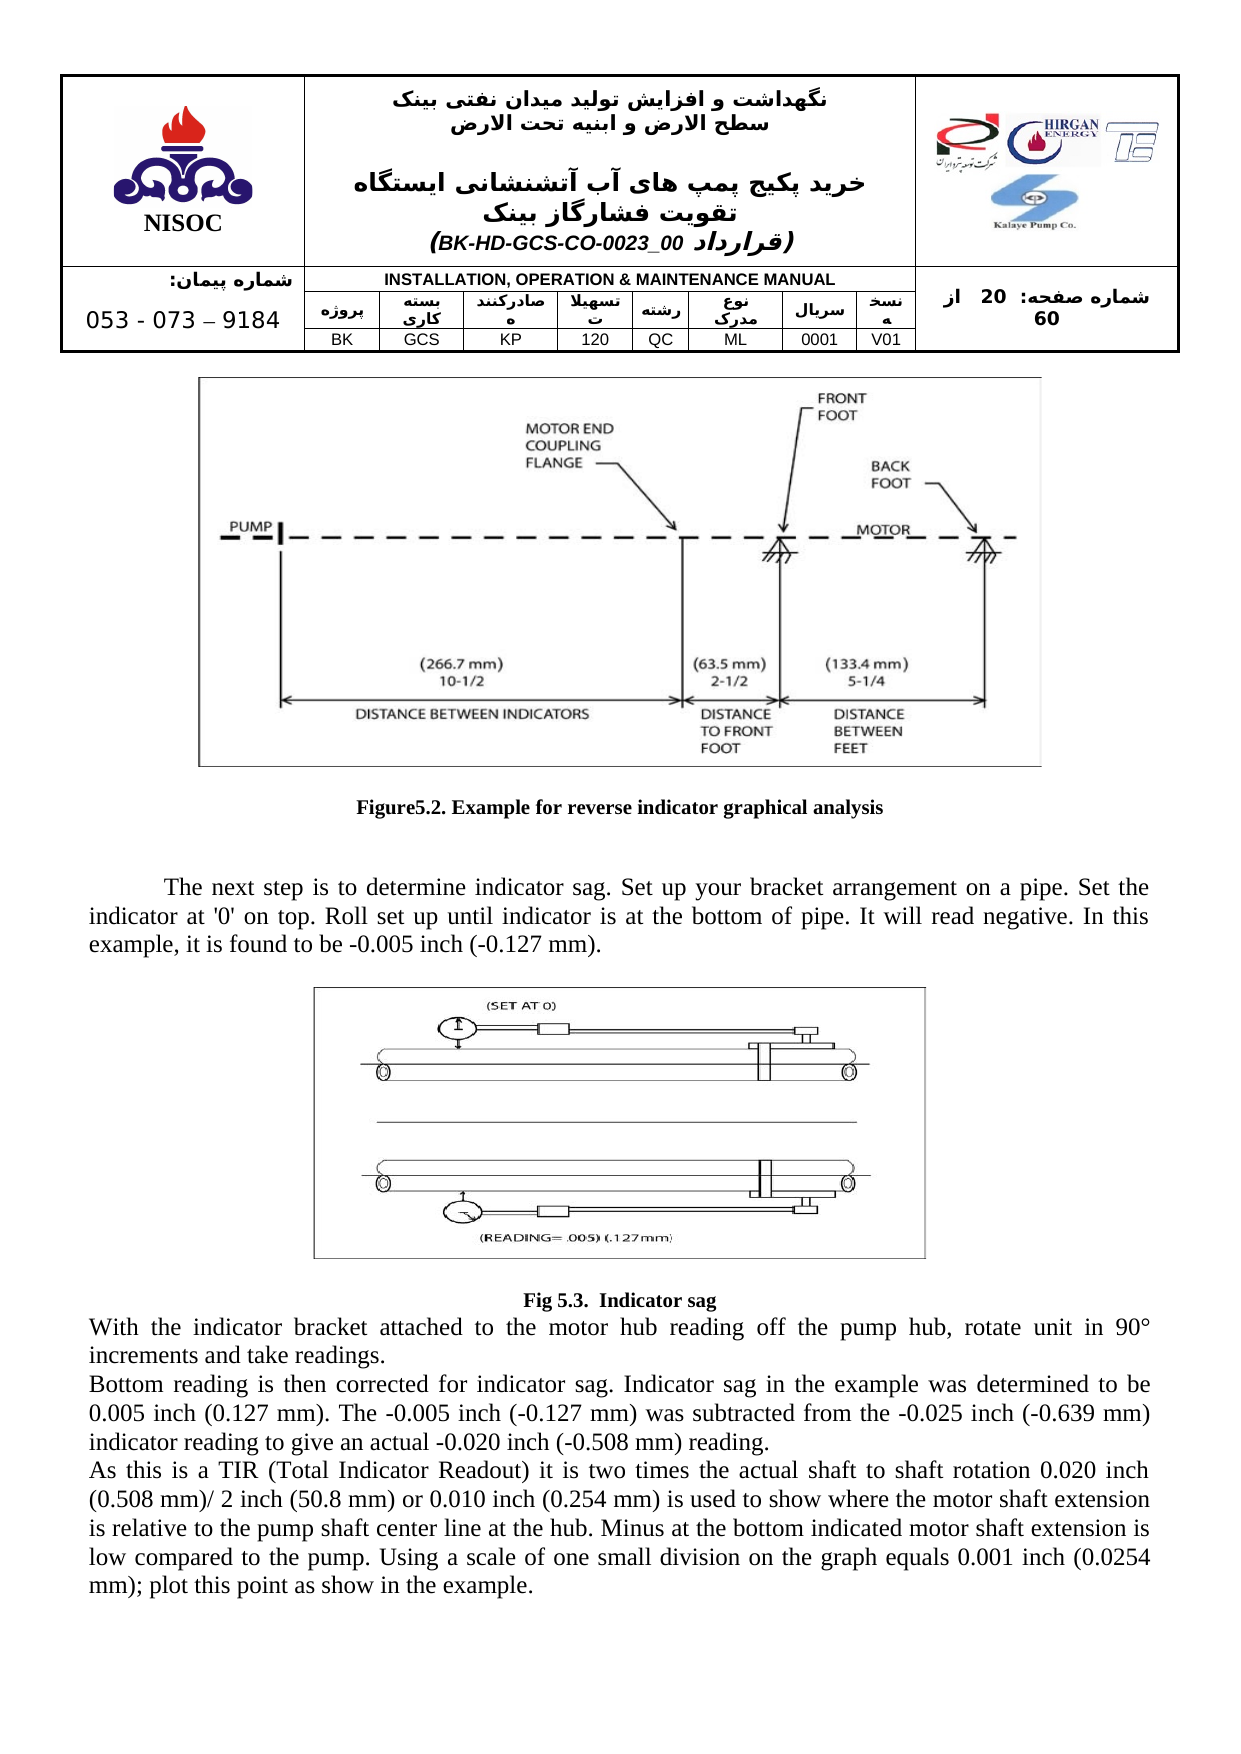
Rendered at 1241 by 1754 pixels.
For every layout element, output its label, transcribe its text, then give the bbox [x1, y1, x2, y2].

text Fig 5.3. Indicator sag [89, 1287, 1152, 1312]
picture [198, 377, 1042, 767]
picture [113, 106, 253, 208]
text With the indicator bracket attached to the motor hub reading off the pump hub, rotate unit in 90° increments and take readings. [89, 1312, 1152, 1369]
text Bottom reading is then corrected for indicator sag. Indicator sag in the example was determined to be 0.005 inch (0.127 mm). The -0.005 inch (-0.127 mm) was subtracted from the -0.025 inch (-0.639 mm) indicator reading to give an actual -0.020 inch (-0.508 mm) reading. [89, 1369, 1152, 1455]
text As this is a TIR (Total Indicator Readout) it is two times the actual shaft to shaft rotation 0.020 inch (0.508 mm)/ 2 inch (50.8 mm) or 0.010 inch (0.254 mm) is used to show where the motor shaft extension is relative to the pump shaft center line at the hub. Minus at the bottom indicated motor shaft extension is low compared to the pump. Using a scale of one small division on the graph equals 0.001 inch (0.0254 mm); plot this point as show in the example. [89, 1455, 1152, 1599]
text Figure5.2. Example for reverse indicator graphical analysis [89, 795, 1152, 819]
picture [934, 111, 1160, 232]
text The next step is to determine indicator sag. Set up your bracket arrangement on a pipe. Set the indicator at '0' on top. Roll set up until indicator is at the bottom of pipe. It will read negative. In this example, it is found to be -0.005 inch (-0.127 mm). [89, 872, 1152, 958]
picture [313, 987, 927, 1259]
